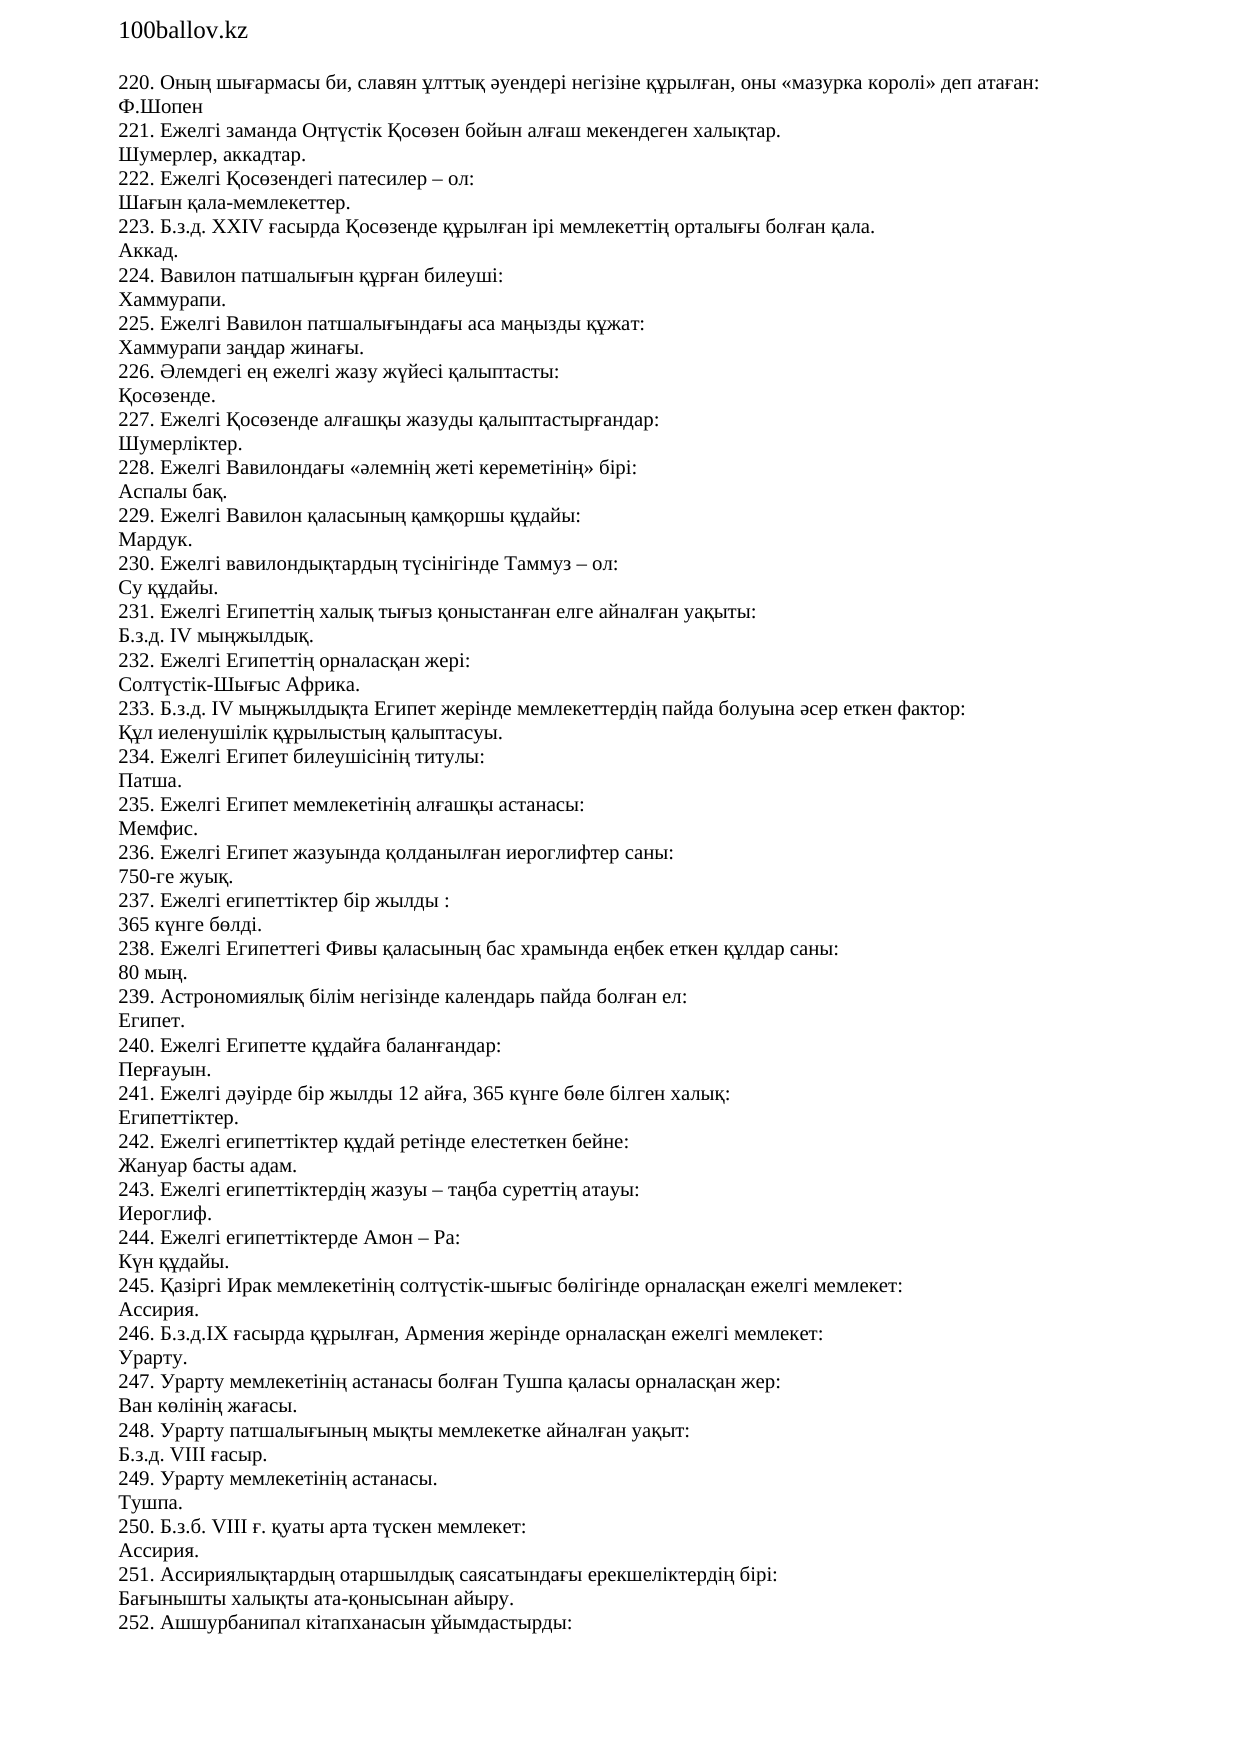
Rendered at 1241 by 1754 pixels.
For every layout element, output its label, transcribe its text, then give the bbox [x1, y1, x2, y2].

text 243. Ежелгі египеттіктердің жазуы – таңба суреттің атауы: [118, 1177, 1122, 1201]
text 226. Әлемдегі ең ежелгі жазу жүйесі қалыптасты: [118, 359, 1122, 383]
text 230. Ежелгі вавилондықтардың түсінігінде Таммуз – ол: [118, 551, 1122, 575]
text Мемфис. [118, 816, 1122, 840]
text 236. Ежелгі Египет жазуында қолданылған иероглифтер саны: [118, 840, 1122, 864]
text 245. Қазіргі Ирак мемлекетінің солтүстік-шығыс бөлігінде орналасқан ежелгі мемлекет: [118, 1273, 1122, 1297]
text Б.з.д. VIII ғасыр. [118, 1442, 1122, 1466]
text Перғауын. [118, 1057, 1122, 1081]
text 228. Ежелгі Вавилондағы «әлемнің жеті кереметінің» бірі: [118, 455, 1122, 479]
text Күн құдайы. [118, 1249, 1122, 1273]
text 225. Ежелгі Вавилон патшалығындағы аса маңызды құжат: [118, 311, 1122, 335]
text 252. Ашшурбанипал кітапханасын ұйымдастырды: [118, 1610, 1122, 1634]
text 224. Вавилон патшалығын құрған билеуші: [118, 262, 1122, 287]
text 239. Астрономиялық білім негізінде календарь пайда болған ел: [118, 984, 1122, 1008]
text 241. Ежелгі дәуірде бір жылды 12 айға, 365 күнге бөле білген халық: [118, 1081, 1122, 1105]
text 233. Б.з.д. IV мыңжылдықта Египет жерінде мемлекеттердің пайда болуына әсер еткен фактор: [118, 696, 1122, 720]
text Жануар басты адам. [118, 1153, 1122, 1177]
text Аспалы бақ. [118, 479, 1122, 503]
text 235. Ежелгі Египет мемлекетінің алғашқы астанасы: [118, 792, 1122, 816]
text Тушпа. [118, 1490, 1122, 1514]
text Урарту. [118, 1345, 1122, 1369]
text Ассирия. [118, 1538, 1122, 1562]
text Египеттіктер. [118, 1105, 1122, 1129]
text 223. Б.з.д. XXIV ғасырда Қосөзенде құрылған ірі мемлекеттің орталығы болған қала. [118, 214, 1122, 238]
text Б.з.д. IV мыңжылдық. [118, 623, 1122, 647]
text Мардук. [118, 527, 1122, 551]
text 231. Ежелгі Египеттің халық тығыз қоныстанған елге айналған уақыты: [118, 599, 1122, 623]
text Бағынышты халықты ата-қонысынан айыру. [118, 1586, 1122, 1610]
text 80 мың. [118, 960, 1122, 984]
text 242. Ежелгі египеттіктер құдай ретінде елестеткен бейне: [118, 1129, 1122, 1153]
text 251. Ассириялықтардың отаршылдық саясатындағы ерекшеліктердің бірі: [118, 1562, 1122, 1586]
text 250. Б.з.б. VIII ғ. қуаты арта түскен мемлекет: [118, 1514, 1122, 1538]
text 234. Ежелгі Египет билеушісінің титулы: [118, 744, 1122, 768]
text 365 күнге бөлді. [118, 912, 1122, 936]
text 220. Оның шығармасы би, славян ұлттық әуендері негізіне құрылған, оны «мазурка королі» деп атаған: [118, 70, 1122, 94]
text Су құдайы. [118, 575, 1122, 599]
text 240. Ежелгі Египетте құдайға баланғандар: [118, 1032, 1122, 1057]
text Құл иеленушілік құрылыстың қалыптасуы. [118, 720, 1122, 744]
text 246. Б.з.д.ІХ ғасырда құрылған, Армения жерінде орналасқан ежелгі мемлекет: [118, 1321, 1122, 1345]
text 232. Ежелгі Египеттің орналасқан жері: [118, 647, 1122, 672]
text 244. Ежелгі египеттіктерде Амон – Ра: [118, 1225, 1122, 1249]
text Иероглиф. [118, 1201, 1122, 1225]
text 221. Ежелгі заманда Оңтүстік Қосөзен бойын алғаш мекендеген халықтар. [118, 118, 1122, 142]
text Ван көлінің жағасы. [118, 1393, 1122, 1417]
text 750-ге жуық. [118, 864, 1122, 888]
text 238. Ежелгі Египеттегі Фивы қаласының бас храмында еңбек еткен құлдар саны: [118, 936, 1122, 960]
text Ф.Шопен [118, 94, 1122, 118]
text Шумерліктер. [118, 431, 1122, 455]
text 229. Ежелгі Вавилон қаласының қамқоршы құдайы: [118, 503, 1122, 527]
text 222. Ежелгі Қосөзендегі патесилер – ол: [118, 166, 1122, 190]
text Хаммурапи. [118, 287, 1122, 311]
text Аккад. [118, 238, 1122, 262]
text 227. Ежелгі Қосөзенде алғашқы жазуды қалыптастырғандар: [118, 407, 1122, 431]
text Ассирия. [118, 1297, 1122, 1321]
text Хаммурапи заңдар жинағы. [118, 335, 1122, 359]
text Қосөзенде. [118, 383, 1122, 407]
text Патша. [118, 768, 1122, 792]
text Шумерлер, аккадтар. [118, 142, 1122, 166]
text 249. Урарту мемлекетінің астанасы. [118, 1466, 1122, 1490]
text 247. Урарту мемлекетінің астанасы болған Тушпа қаласы орналасқан жер: [118, 1369, 1122, 1393]
text Шағын қала-мемлекеттер. [118, 190, 1122, 214]
text 248. Урарту патшалығының мықты мемлекетке айналған уақыт: [118, 1417, 1122, 1442]
text 237. Ежелгі египеттіктер бір жылды : [118, 888, 1122, 912]
text Египет. [118, 1008, 1122, 1032]
text Солтүстік-Шығыс Африка. [118, 672, 1122, 696]
